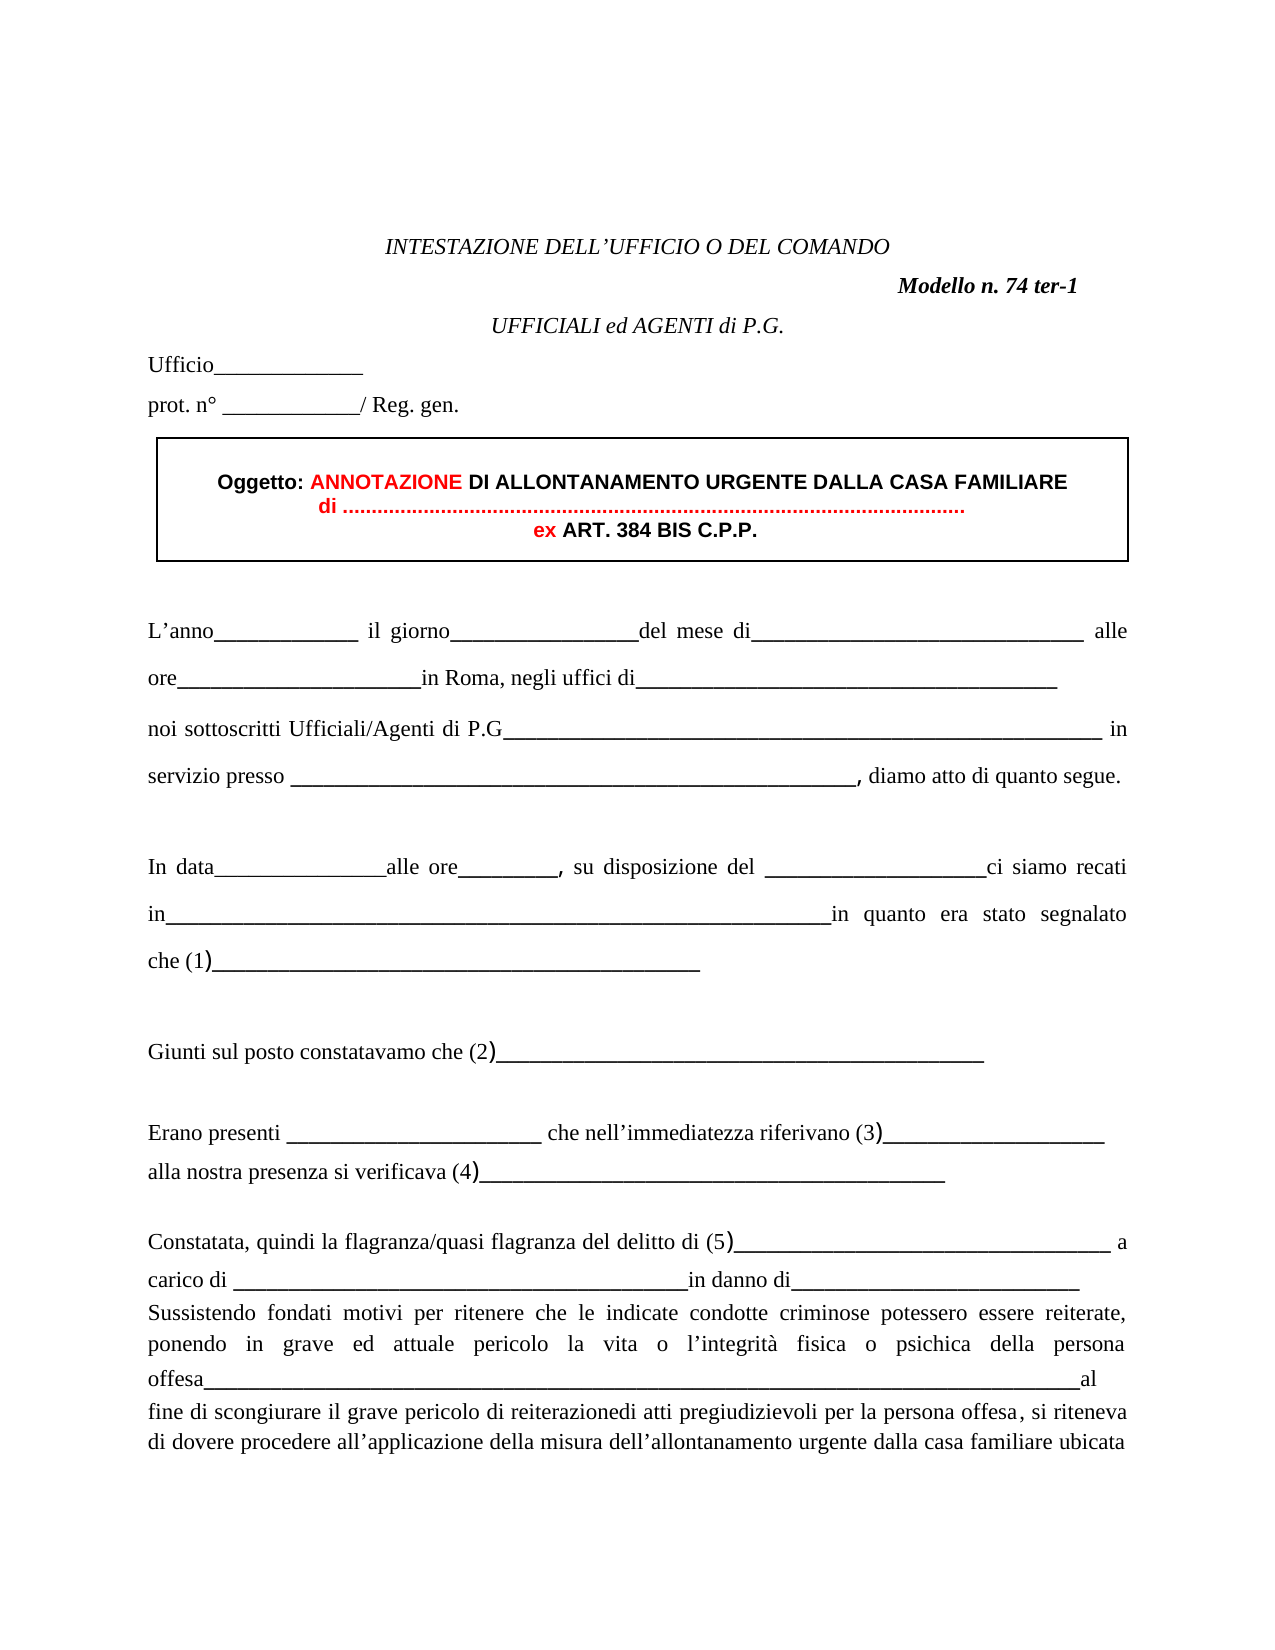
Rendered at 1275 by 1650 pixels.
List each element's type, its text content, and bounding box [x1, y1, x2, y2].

text Giunti sul posto constatavamo che (2 [148, 1033, 1127, 1067]
text Constatata, quindi la flagranza/quasi flagranza del delitto di (5 a carico di in danno di [148, 1222, 1127, 1294]
text prot. n° ____________/ Reg. gen. [148, 391, 1127, 417]
text alla nostra presenza si verificava (4 [148, 1153, 1127, 1187]
subtitle Modello n. 74 ter-1 [823, 273, 1127, 299]
text noi sottoscritti Ufficiali/Agenti di P.G in servizio presso diamo atto di quanto segue. [148, 710, 1127, 791]
text L’anno il giornodel mese dialle orein Roma, negli uffici di [148, 612, 1127, 693]
text Erano presenti che nell’immediatezza riferivano (3 [148, 1114, 1127, 1148]
text UFFICIALI ed AGENTI di P.G. [148, 312, 1127, 338]
title INTESTAZIONE DELL’UFFICIO O DEL COMANDO [148, 233, 1127, 259]
text In dataalle ore su disposizione del ci siamo recati inin quanto era stato segnalato che (1 [148, 848, 1127, 976]
text Ufficio_____________ [148, 352, 1127, 378]
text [148, 1299, 1127, 1454]
